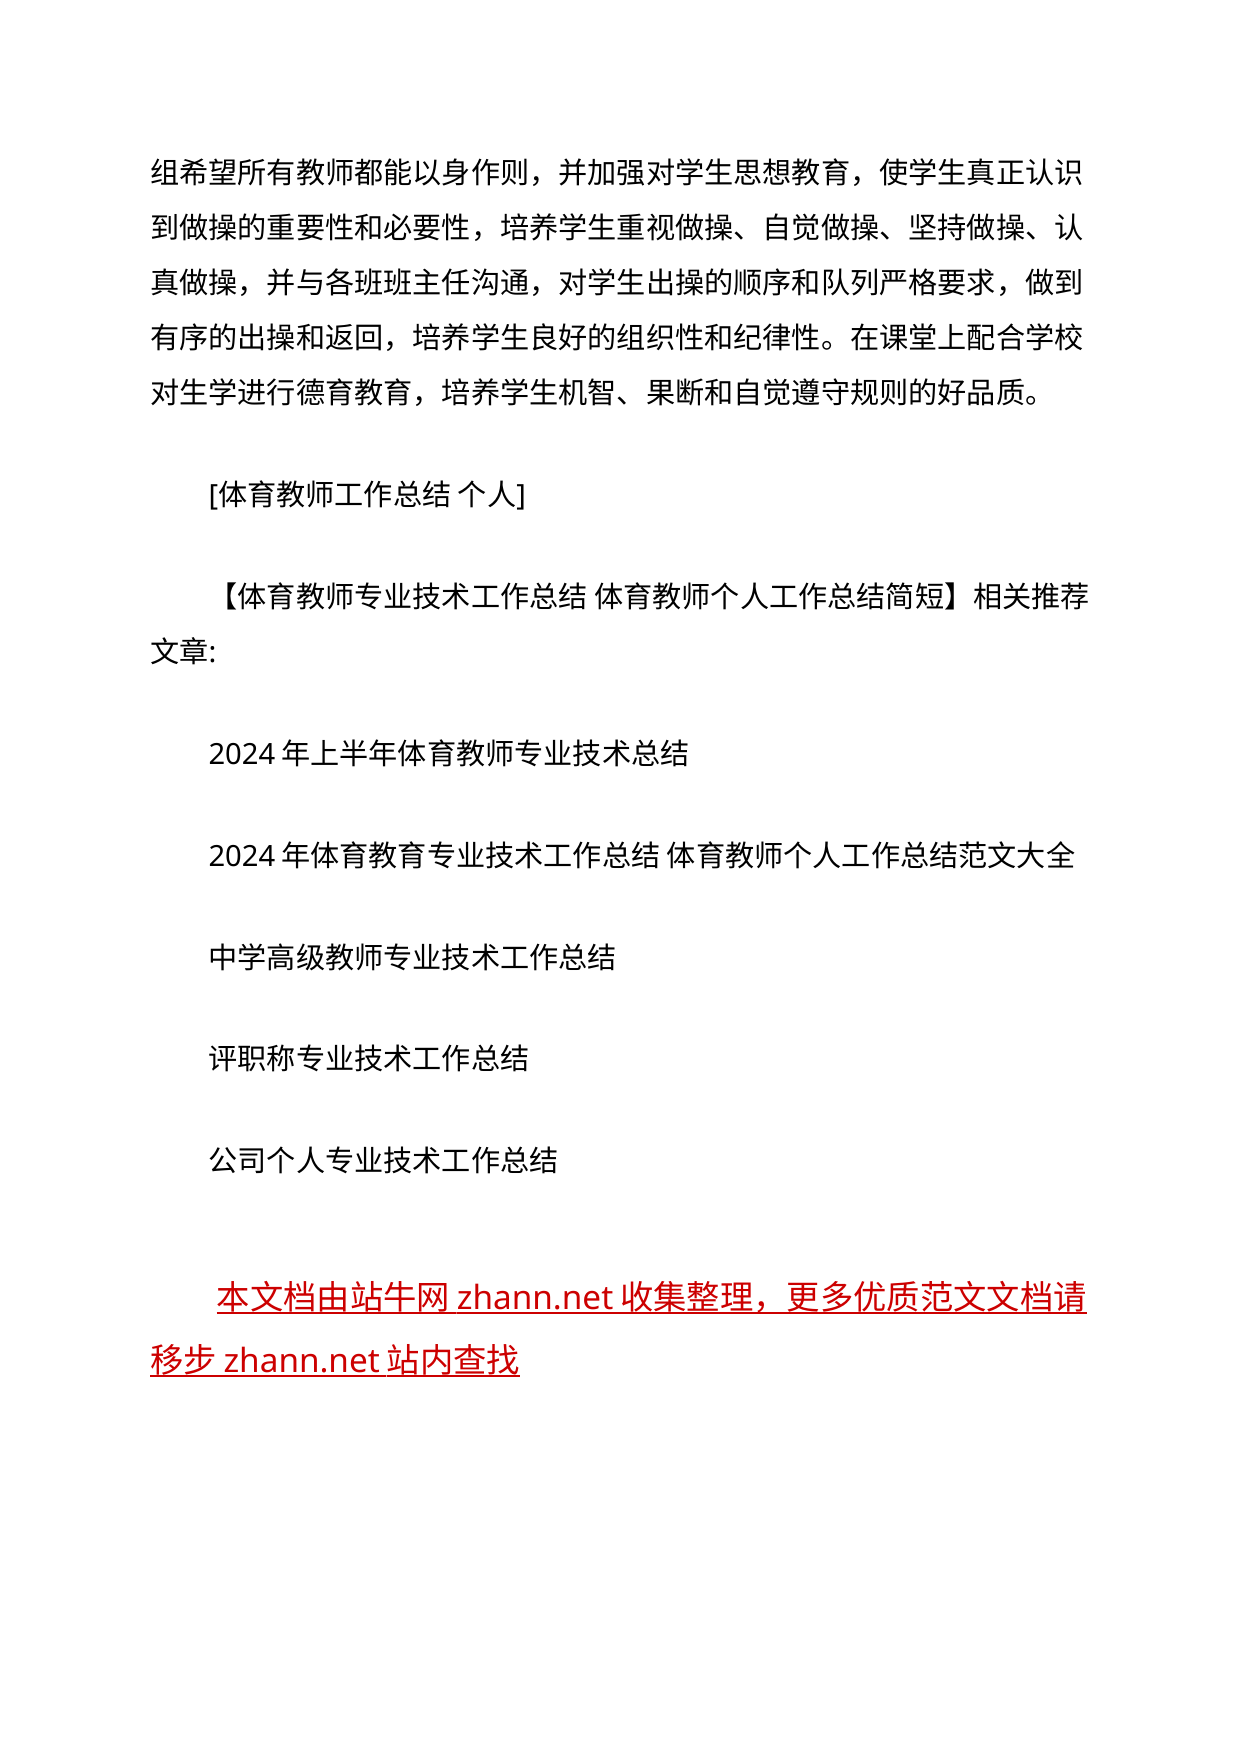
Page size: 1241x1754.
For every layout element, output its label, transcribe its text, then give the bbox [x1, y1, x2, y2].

text 评职称专业技术工作总结 [150, 1036, 1090, 1078]
text 【体育教师专业技术工作总结 体育教师个人工作总结简短】相关推荐文章: [150, 573, 1090, 671]
text 2024年上半年体育教师专业技术总结 [150, 730, 1090, 773]
text 2024年体育教育专业技术工作总结 体育教师个人工作总结范文大全 [150, 832, 1090, 874]
text [体育教师工作总结 个人] [150, 471, 1090, 514]
text 本文档由站牛网zhann.net收集整理，更多优质范文文档请移步zhann.net站内查找 [150, 1271, 1090, 1382]
text 中学高级教师专业技术工作总结 [150, 934, 1090, 976]
text 公司个人专业技术工作总结 [150, 1138, 1090, 1180]
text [150, 150, 1090, 412]
